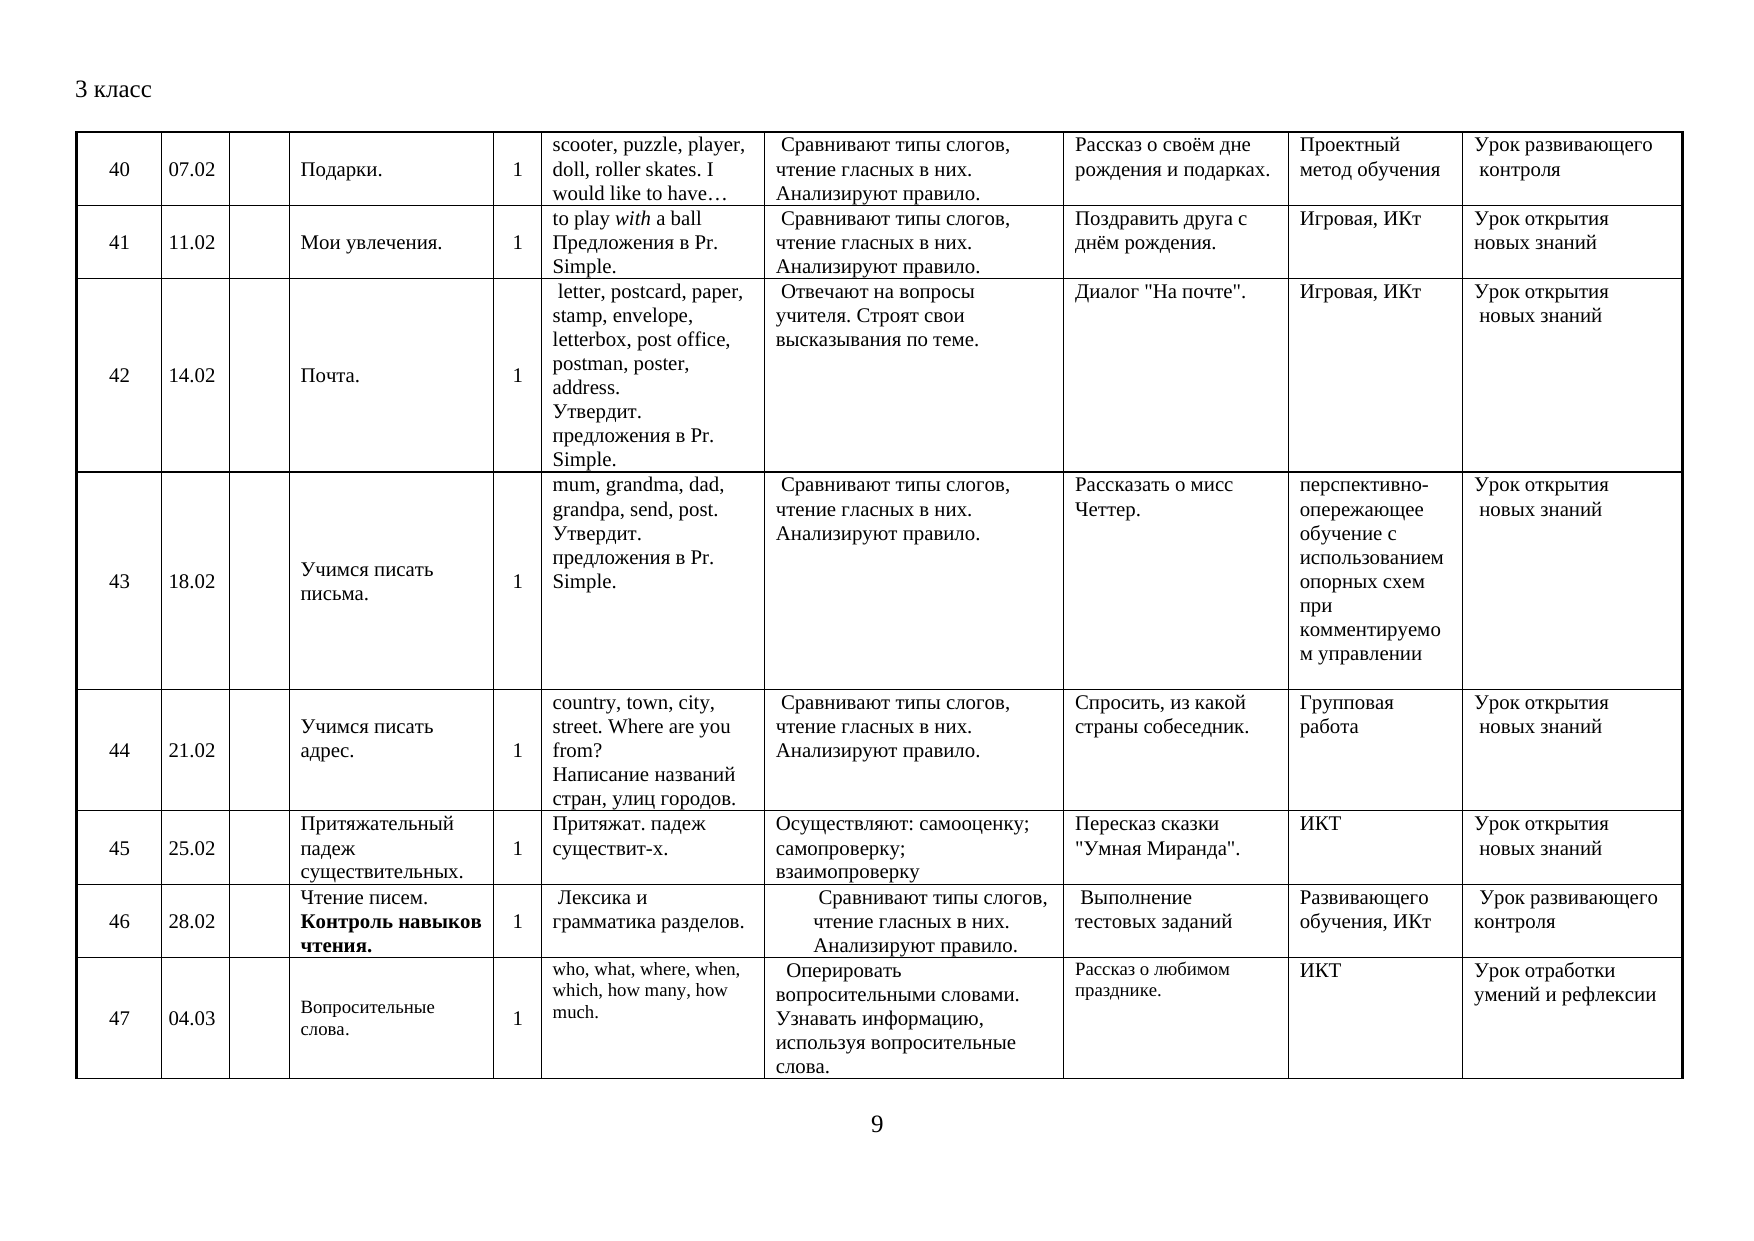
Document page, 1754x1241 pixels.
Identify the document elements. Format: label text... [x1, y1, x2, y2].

table_cell 41 [78, 206, 161, 278]
table_cell [230, 206, 289, 278]
table_cell [230, 690, 289, 810]
table_cell [230, 279, 289, 471]
table_cell 43 [78, 473, 161, 689]
table_cell Урок открытия новых знаний [1463, 690, 1681, 810]
table_cell [230, 885, 289, 957]
table_cell Развивающего обучения, ИКт [1289, 885, 1462, 957]
table_cell 1 [494, 473, 541, 689]
table_cell Рассказ о своём дне рождения и подарках. [1064, 133, 1288, 204]
table_cell ИКТ [1289, 958, 1462, 1078]
table_cell Урок открытия новых знаний [1463, 206, 1681, 278]
table_cell Пересказ сказки "Умная Миранда". [1064, 811, 1288, 883]
table_cell [230, 133, 289, 204]
table_cell ИКТ [1289, 811, 1462, 883]
table_cell [230, 473, 289, 689]
table_cell 1 [494, 958, 541, 1078]
table_cell Притяжат. падеж существит-х. [542, 811, 764, 883]
table_cell 14.02 [162, 279, 229, 471]
table_cell Проектный метод обучения [1289, 133, 1462, 204]
table_cell 1 [494, 885, 541, 957]
table_cell Урок открытия новых знаний [1463, 473, 1681, 689]
table_cell Чтение писем. Контроль навыков чтения. [290, 885, 493, 957]
table_cell Притяжательный падеж существительных. [290, 811, 493, 883]
table_cell 1 [494, 811, 541, 883]
table_cell 40 [78, 133, 161, 204]
table_cell 18.02 [162, 473, 229, 689]
table_cell 45 [78, 811, 161, 883]
table_cell Отвечают на вопросы учителя. Строят свои высказывания по теме. [765, 279, 1063, 471]
table_cell Урок развивающего контроля [1463, 885, 1681, 957]
table_cell [230, 811, 289, 883]
table_cell 07.02 [162, 133, 229, 204]
table_cell 04.03 [162, 958, 229, 1078]
table_cell 25.02 [162, 811, 229, 883]
table_cell Урок развивающего контроля [1463, 133, 1681, 204]
table_cell letter, postcard, paper, stamp, envelope, letterbox, post office, postman, poster, address. Утвердит. предложения в Pr. Simple. [542, 279, 764, 471]
table_cell Игровая, ИКт [1289, 206, 1462, 278]
table_cell Поздравить друга с днём рождения. [1064, 206, 1288, 278]
table_cell 44 [78, 690, 161, 810]
table_cell Урок открытия новых знаний [1463, 279, 1681, 471]
table_cell [230, 958, 289, 1078]
table_cell 1 [494, 133, 541, 204]
table_cell 1 [494, 206, 541, 278]
table_cell who, what, where, when, which, how many, how much. [542, 958, 764, 1078]
table_cell Сравнивают типы слогов, чтение гласных в них. Анализируют правило. [765, 690, 1063, 810]
table_cell 28.02 [162, 885, 229, 957]
table_cell Рассказать о мисс Четтер. [1064, 473, 1288, 689]
table_cell country, town, city, street. Where are you from? Написание названий стран, улиц городов. [542, 690, 764, 810]
table_cell Групповая работа [1289, 690, 1462, 810]
table_cell Сравнивают типы слогов, чтение гласных в них. Анализируют правило. [765, 473, 1063, 689]
table_cell Оперировать вопросительными словами. Узнавать информацию, используя вопросительные слова. [765, 958, 1063, 1078]
table_cell Игровая, ИКт [1289, 279, 1462, 471]
table_cell Рассказ о любимом празднике. [1064, 958, 1288, 1078]
table_cell mum, grandma, dad, grandpa, send, post. Утвердит. предложения в Pr. Simple. [542, 473, 764, 689]
table_cell Вопросительные слова. [290, 958, 493, 1078]
table_cell Выполнение тестовых заданий [1064, 885, 1288, 957]
table_cell Сравнивают типы слогов, чтение гласных в них. Анализируют правило. [765, 206, 1063, 278]
table_cell Почта. [290, 279, 493, 471]
table_cell 21.02 [162, 690, 229, 810]
table_cell Учимся писать письма. [290, 473, 493, 689]
table_cell scooter, puzzle, player, doll, roller skates. I would like to have… [542, 133, 764, 204]
table_cell 42 [78, 279, 161, 471]
table_cell Урок открытия новых знаний [1463, 811, 1681, 883]
table_cell Сравнивают типы слогов, чтение гласных в них. Анализируют правило. [765, 885, 1063, 957]
table_cell Учимся писать адрес. [290, 690, 493, 810]
table_cell 1 [494, 279, 541, 471]
table_cell Диалог "На почте". [1064, 279, 1288, 471]
table_cell Мои увлечения. [290, 206, 493, 278]
table_cell Осуществляют: самооценку; самопроверку; взаимопроверку [765, 811, 1063, 883]
table_cell 1 [494, 690, 541, 810]
table_cell to play with a ball Предложения в Pr. Simple. [542, 206, 764, 278]
table_cell 11.02 [162, 206, 229, 278]
table_cell Спросить, из какой страны собеседник. [1064, 690, 1288, 810]
table_cell Лексика и грамматика разделов. [542, 885, 764, 957]
table_cell перспективно-опережающее обучение с использованием опорных схем при комментируемом управлении [1289, 473, 1462, 689]
table_cell 47 [78, 958, 161, 1078]
table_cell 46 [78, 885, 161, 957]
table_cell Сравнивают типы слогов, чтение гласных в них. Анализируют правило. [765, 133, 1063, 204]
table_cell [1463, 958, 1681, 1078]
table_cell Подарки. [290, 133, 493, 204]
